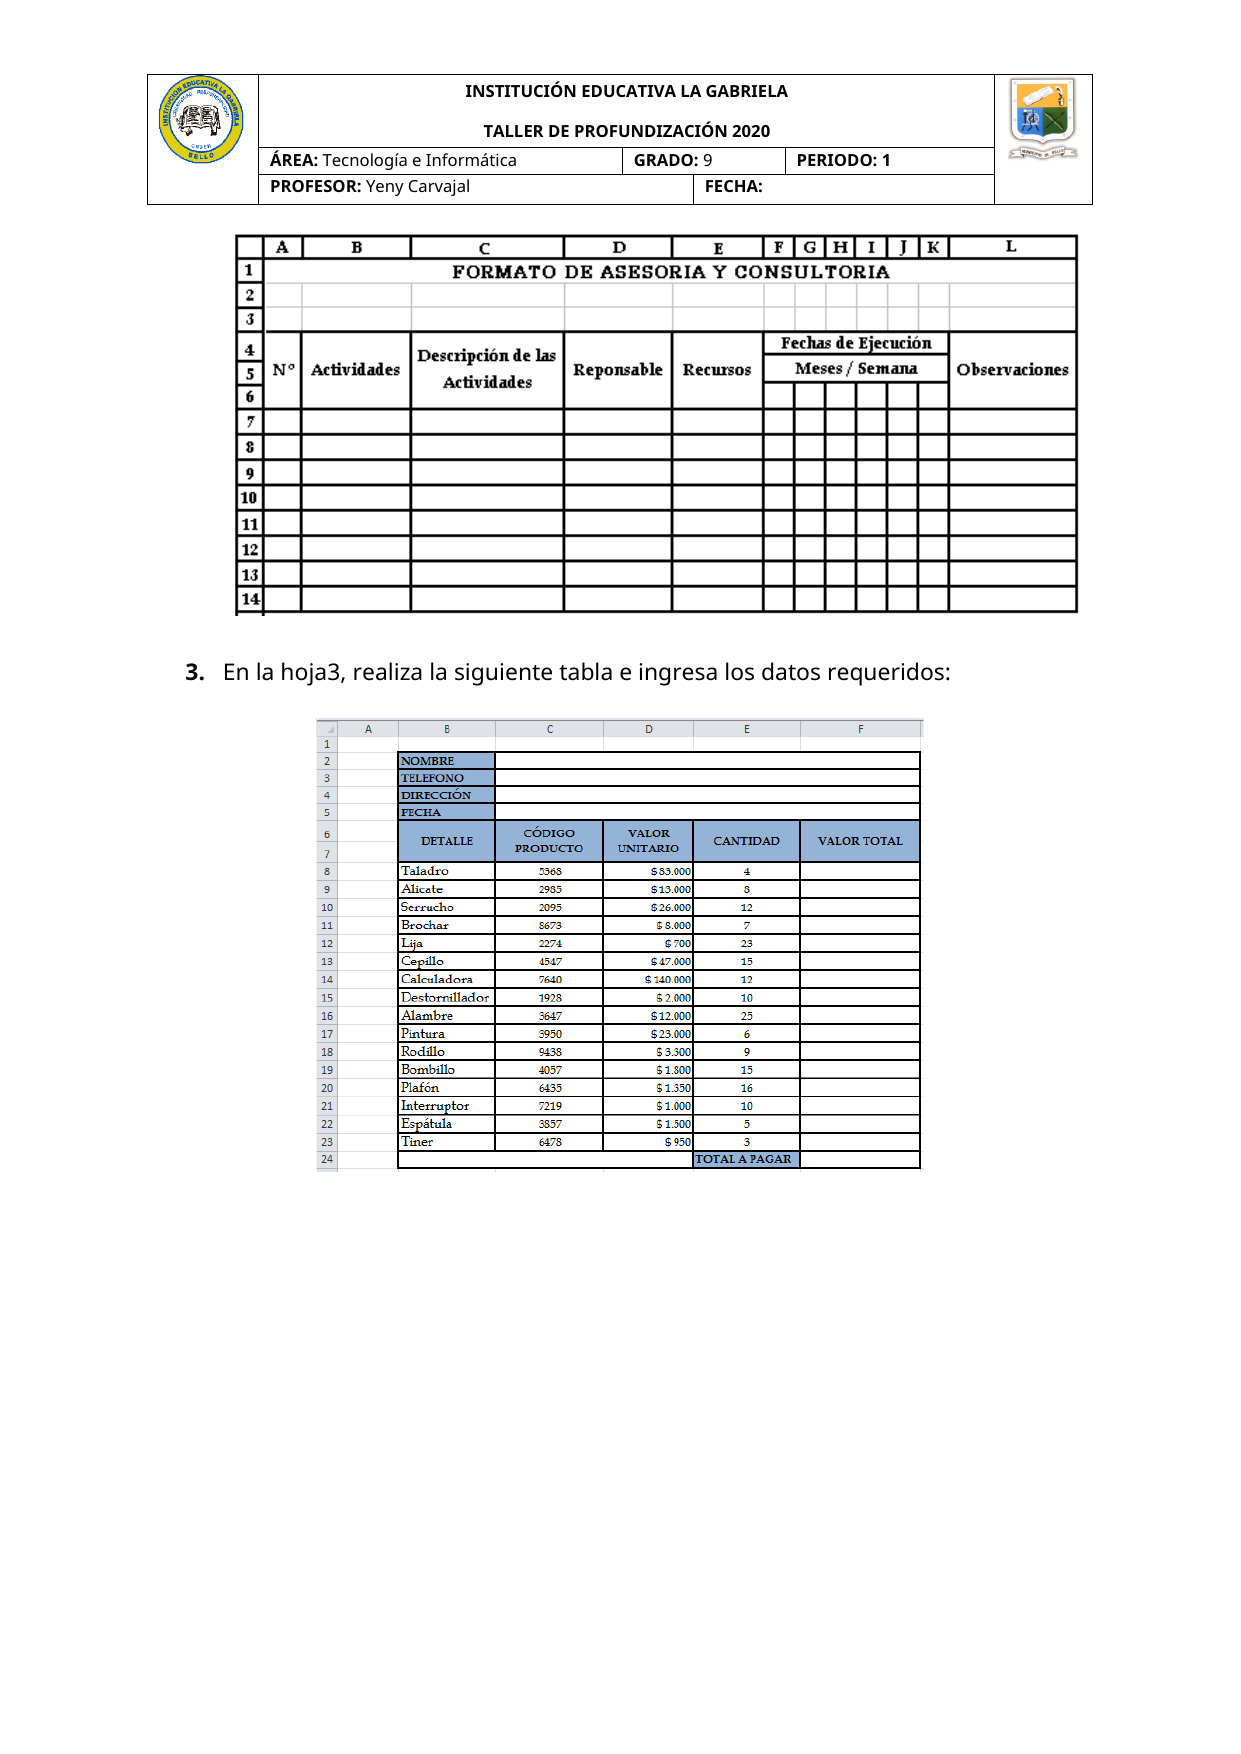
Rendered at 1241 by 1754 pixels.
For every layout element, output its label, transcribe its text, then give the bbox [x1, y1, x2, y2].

picture [1007, 75, 1079, 164]
picture [234, 233, 1081, 616]
list En la hoja3, realiza la siguiente tabla e ingresa los datos requeridos: [185, 656, 1092, 687]
picture [158, 75, 244, 164]
picture [316, 718, 924, 1172]
